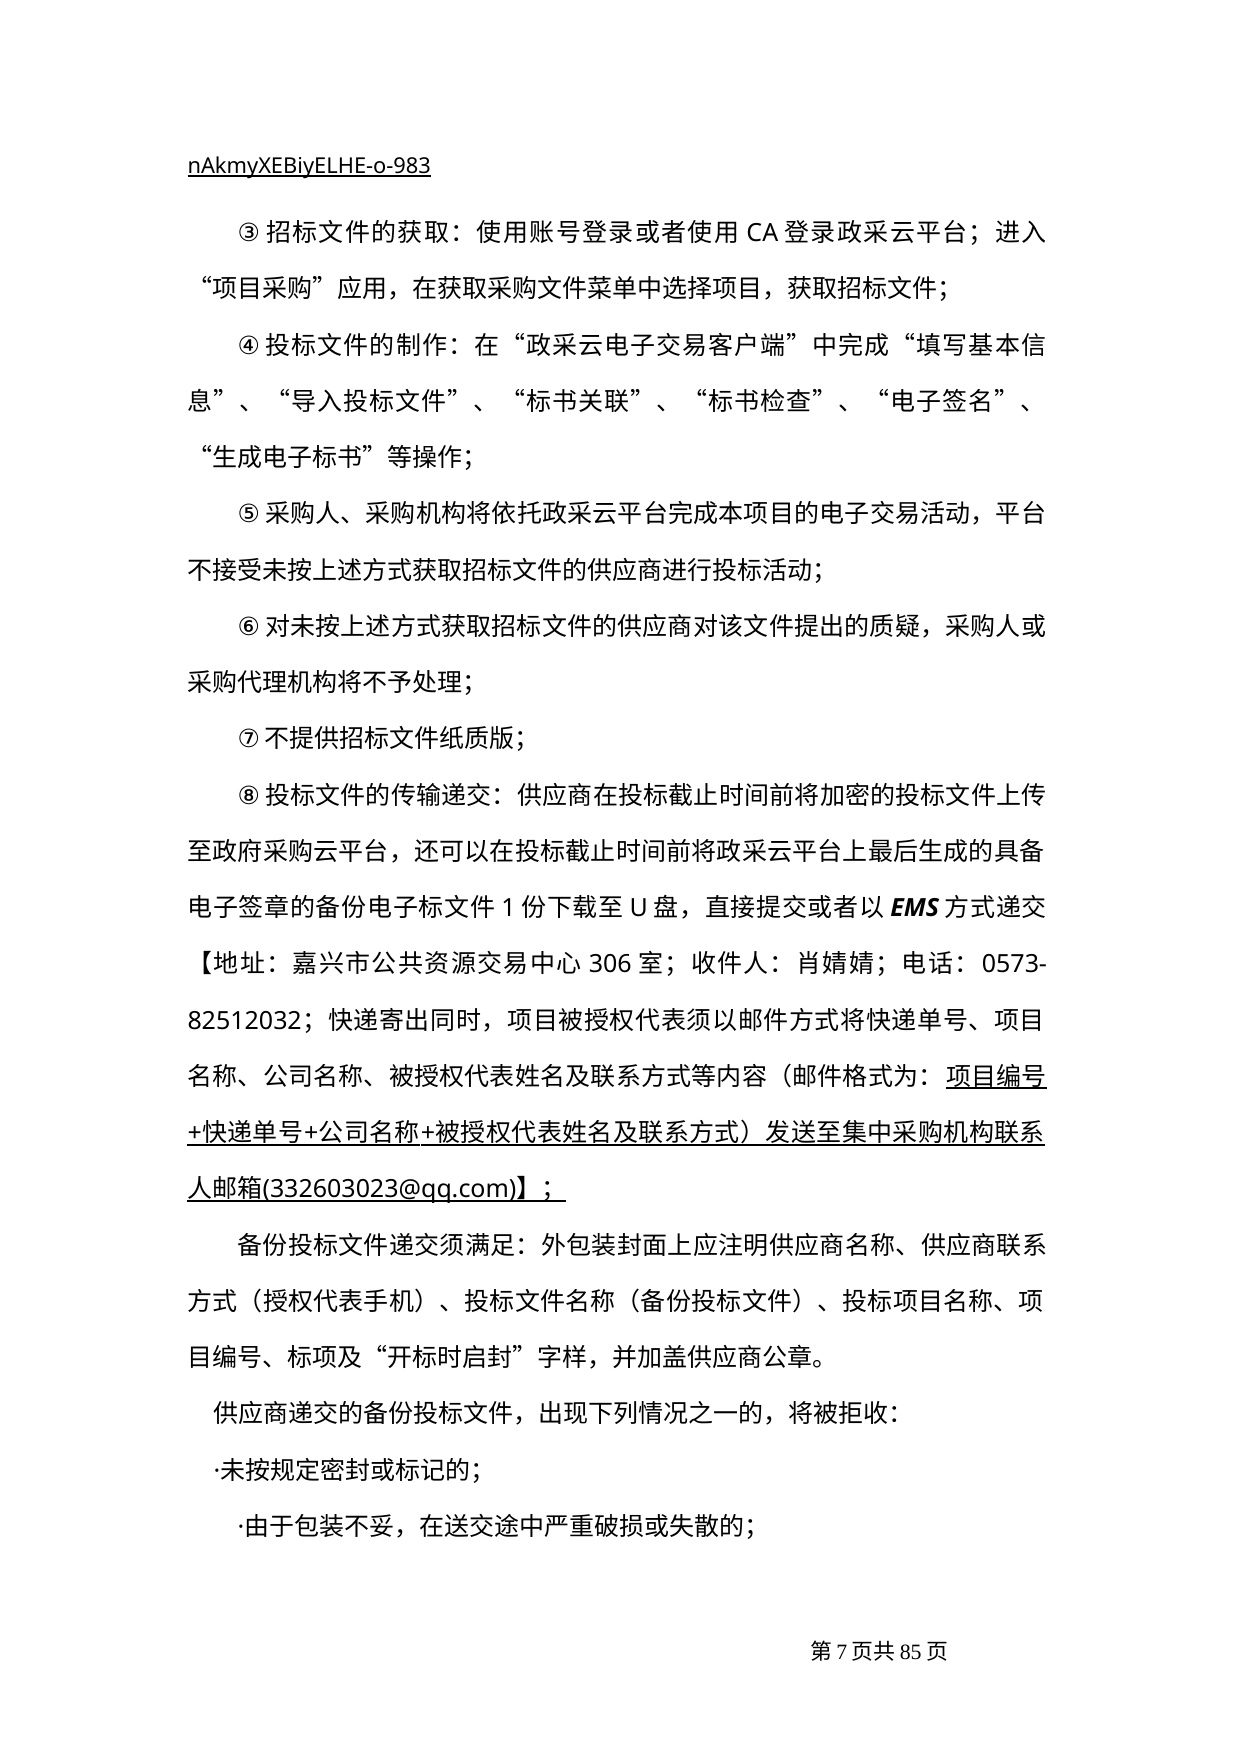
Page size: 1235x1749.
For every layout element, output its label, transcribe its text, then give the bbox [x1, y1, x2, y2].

text ⑤采购人、采购机构将依托政采云平台完成本项目的电子交易活动，平台不接受未按上述方式获取招标文件的供应商进行投标活动； [187, 478, 1047, 590]
text ⑥对未按上述方式获取招标文件的供应商对该文件提出的质疑，采购人或采购代理机构将不予处理； [187, 590, 1047, 703]
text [187, 150, 1047, 180]
text ·由于包装不妥，在送交途中严重破损或失散的； [187, 1490, 1047, 1547]
text ⑧投标文件的传输递交：供应商在投标截止时间前将加密的投标文件上传至政府采购云平台，还可以在投标截止时间前将政采云平台上最后生成的具备电子签章的备份电子标文件1份下载至U盘，直接提交或者以EMS方式递交【地址：嘉兴市公共资源交易中心306室；收件人：肖婧婧；电话：0573-82512032；快递寄出同时，项目被授权代表须以邮件方式将快递单号、项目名称、公司名称、被授权代表姓名及联系方式等内容（邮件格式为：项目编号+快递单号+公司名称+被授权代表姓名及联系方式）发送至集中采购机构联系人邮箱(332603023@qq.com)】； [187, 759, 1047, 1209]
text ③招标文件的获取：使用账号登录或者使用CA登录政采云平台；进入“项目采购”应用，在获取采购文件菜单中选择项目，获取招标文件； [187, 197, 1047, 309]
text ④投标文件的制作：在“政采云电子交易客户端”中完成“填写基本信息”、“导入投标文件”、“标书关联”、“标书检查”、“电子签名”、“生成电子标书”等操作； [187, 309, 1047, 478]
text 备份投标文件递交须满足：外包装封面上应注明供应商名称、供应商联系方式（授权代表手机）、投标文件名称（备份投标文件）、投标项目名称、项目编号、标项及“开标时启封”字样，并加盖供应商公章。 供应商递交的备份投标文件，出现下列情况之一的，将被拒收： ·未按规定密封或标记的； [187, 1209, 1047, 1490]
text ⑦不提供招标文件纸质版； [187, 703, 1047, 759]
